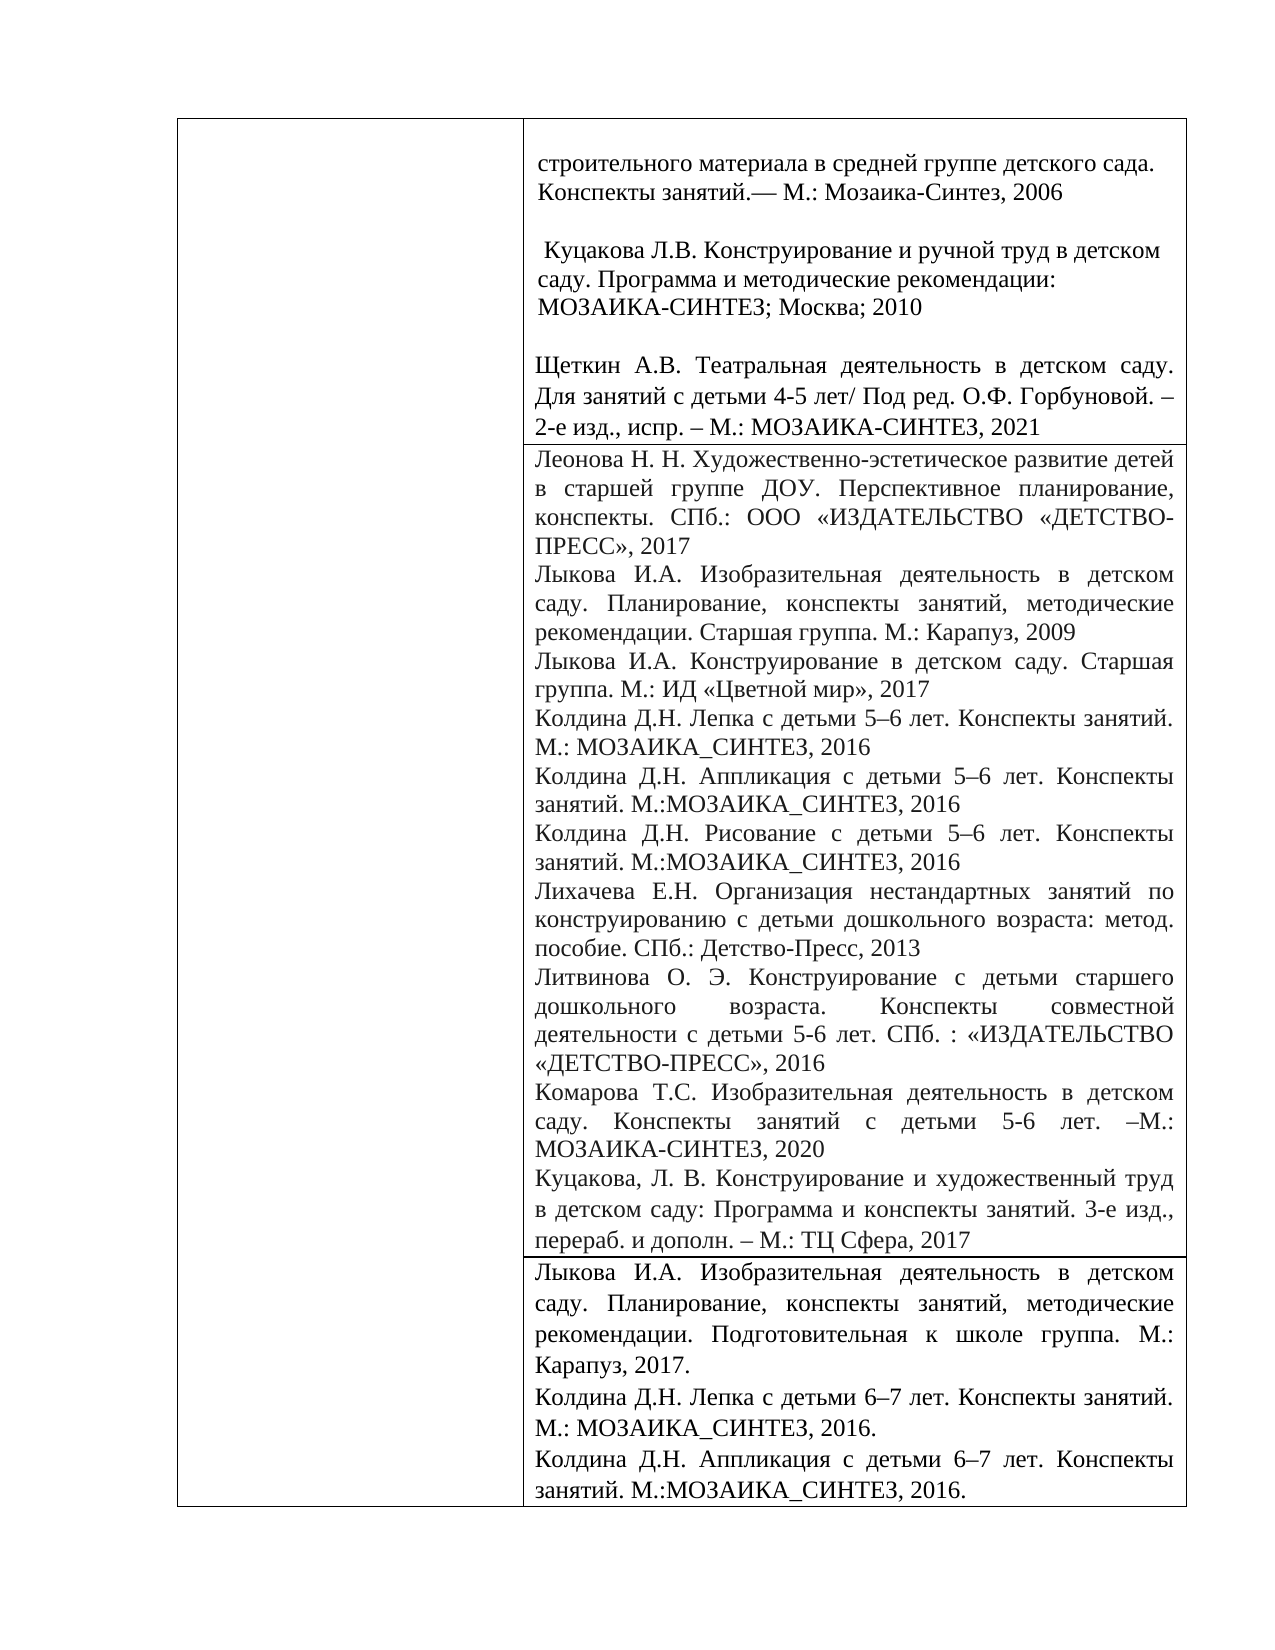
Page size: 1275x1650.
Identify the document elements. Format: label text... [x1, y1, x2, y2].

table_cell Леонова Н. Н. Художественно-эстетическое развитие детей в старшей группе ДОУ. Перспективное планирование, конспекты. СПб.: ООО «ИЗДАТЕЛЬСТВО «ДЕТСТВО-ПРЕСС», 2017 Лыкова И.А. Изобразительная деятельность в детском саду. Планирование, конспекты занятий, методические рекомендации. Старшая группа. М.: Карапуз, 2009 Лыкова И.А. Конструирование в детском саду. Старшая группа. М.: ИД «Цветной мир», 2017 Колдина Д.Н. Лепка с детьми 5–6 лет. Конспекты занятий. М.: МОЗАИКА_СИНТЕЗ, 2016 Колдина Д.Н. Аппликация с детьми 5–6 лет. Конспекты занятий. М.:МОЗАИКА_СИНТЕЗ, 2016 Колдина Д.Н. Рисование с детьми 5–6 лет. Конспекты занятий. М.:МОЗАИКА_СИНТЕЗ, 2016 Лихачева Е.Н. Организация нестандартных занятий по конструированию с детьми дошкольного возраста: метод. пособие. СПб.: Детство-Пресс, 2013 Литвинова О. Э. Конструирование с детьми старшего дошкольного возраста. Конспекты совместной деятельности с детьми 5-6 лет. СПб. : «ИЗДАТЕЛЬСТВО «ДЕТСТВО-ПРЕСС», 2016 Комарова Т.С. Изобразительная деятельность в детском саду. Конспекты занятий с детьми 5-6 лет. –М.: МОЗАИКА-СИНТЕЗ, 2020 Куцакова, Л. В. Конструирование и художественный труд в детском саду: Программа и конспекты занятий. 3-е изд., перераб. и дополн. – М.: ТЦ Сфера, 2017 [524, 445, 1186, 1256]
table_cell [524, 1258, 1186, 1506]
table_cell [524, 119, 1186, 443]
